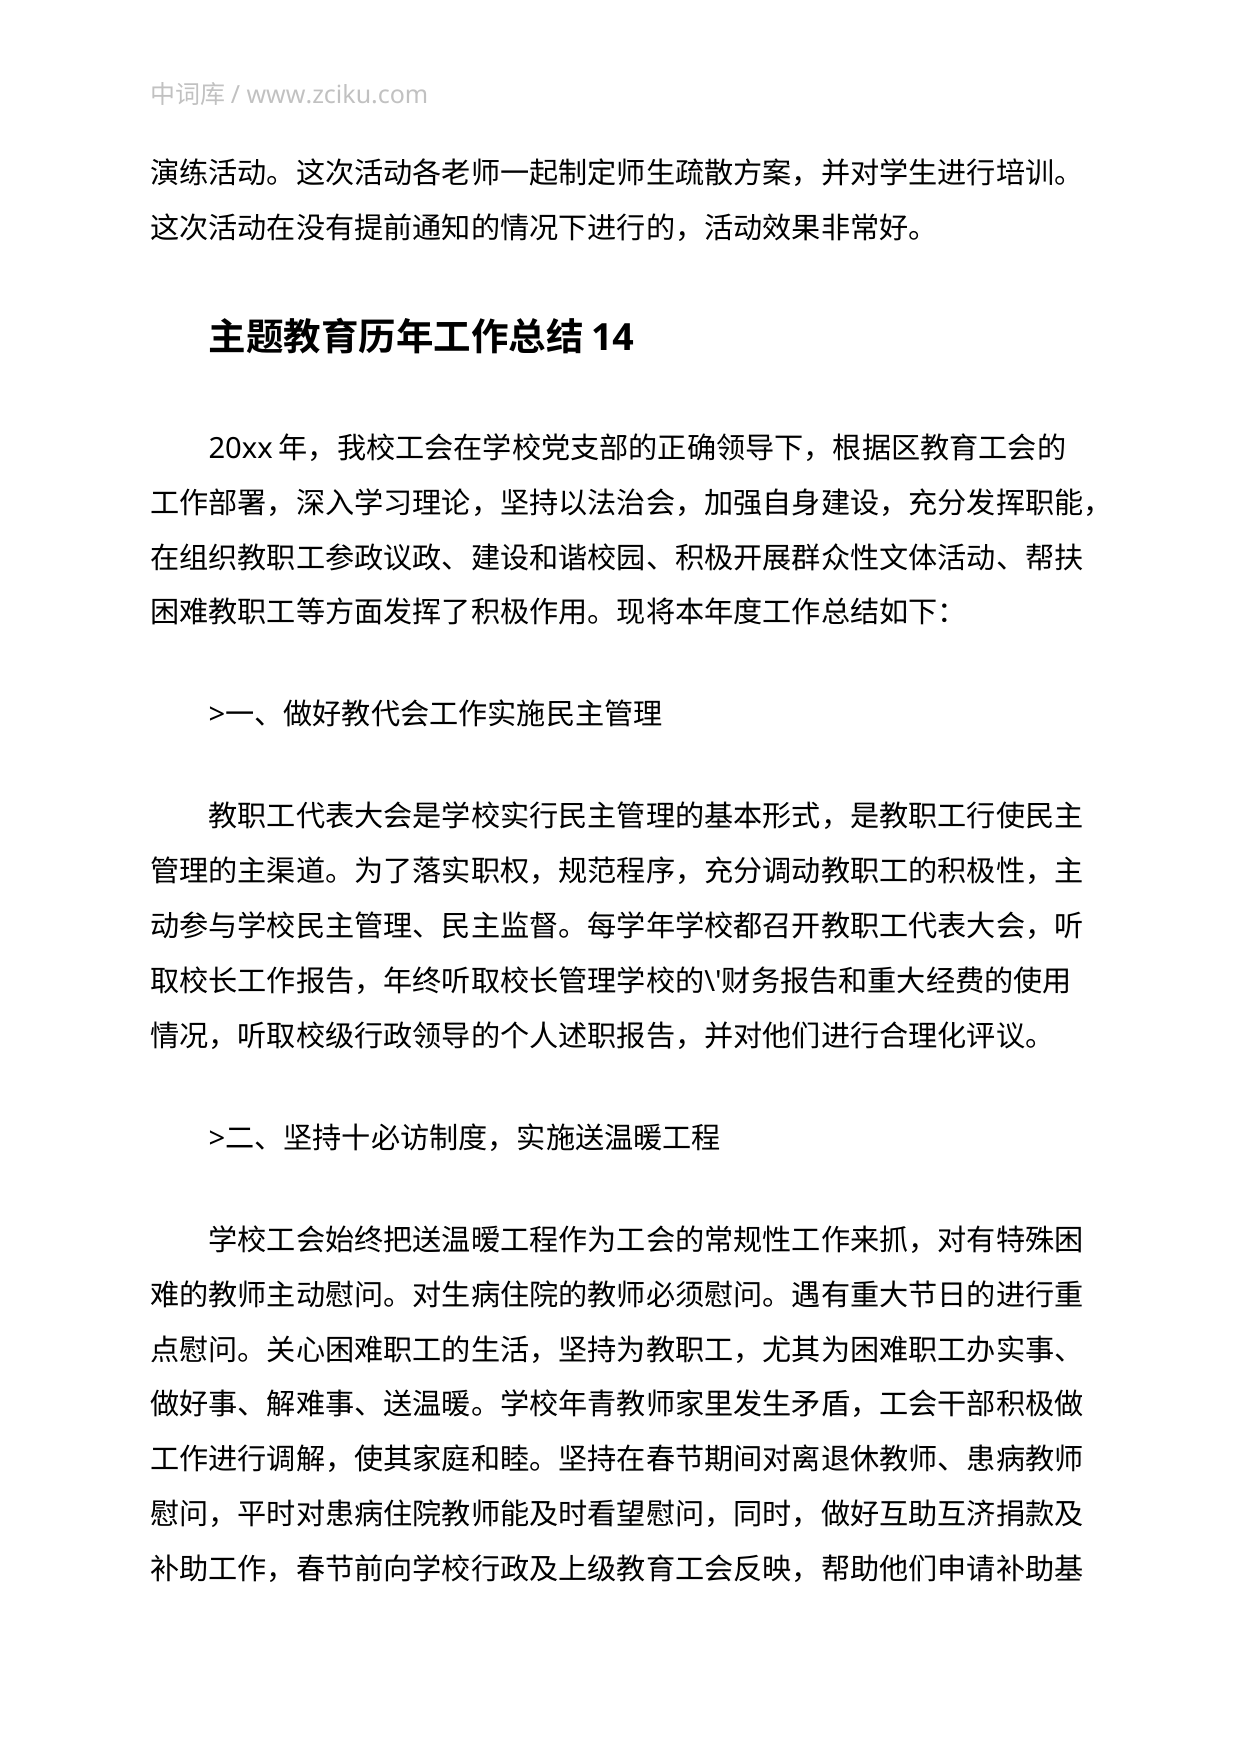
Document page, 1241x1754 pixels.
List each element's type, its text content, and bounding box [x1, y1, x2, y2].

text >一、做好教代会工作实施民主管理 [150, 691, 1090, 733]
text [150, 1216, 1090, 1588]
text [150, 150, 1090, 247]
text >二、坚持十必访制度，实施送温暖工程 [150, 1114, 1090, 1157]
text 20xx年，我校工会在学校党支部的正确领导下，根据区教育工会的工作部署，深入学习理论，坚持以法治会，加强自身建设，充分发挥职能，在组织教职工参政议政、建设和谐校园、积极开展群众性文体活动、帮扶困难教职工等方面发挥了积极作用。现将本年度工作总结如下： [150, 424, 1090, 631]
text 教职工代表大会是学校实行民主管理的基本形式，是教职工行使民主管理的主渠道。为了落实职权，规范程序，充分调动教职工的积极性，主动参与学校民主管理、民主监督。每学年学校都召开教职工代表大会，听取校长工作报告，年终听取校长管理学校的\'财务报告和重大经费的使用情况，听取校级行政领导的个人述职报告，并对他们进行合理化评议。 [150, 793, 1090, 1055]
text 主题教育历年工作总结14 [150, 307, 1090, 361]
